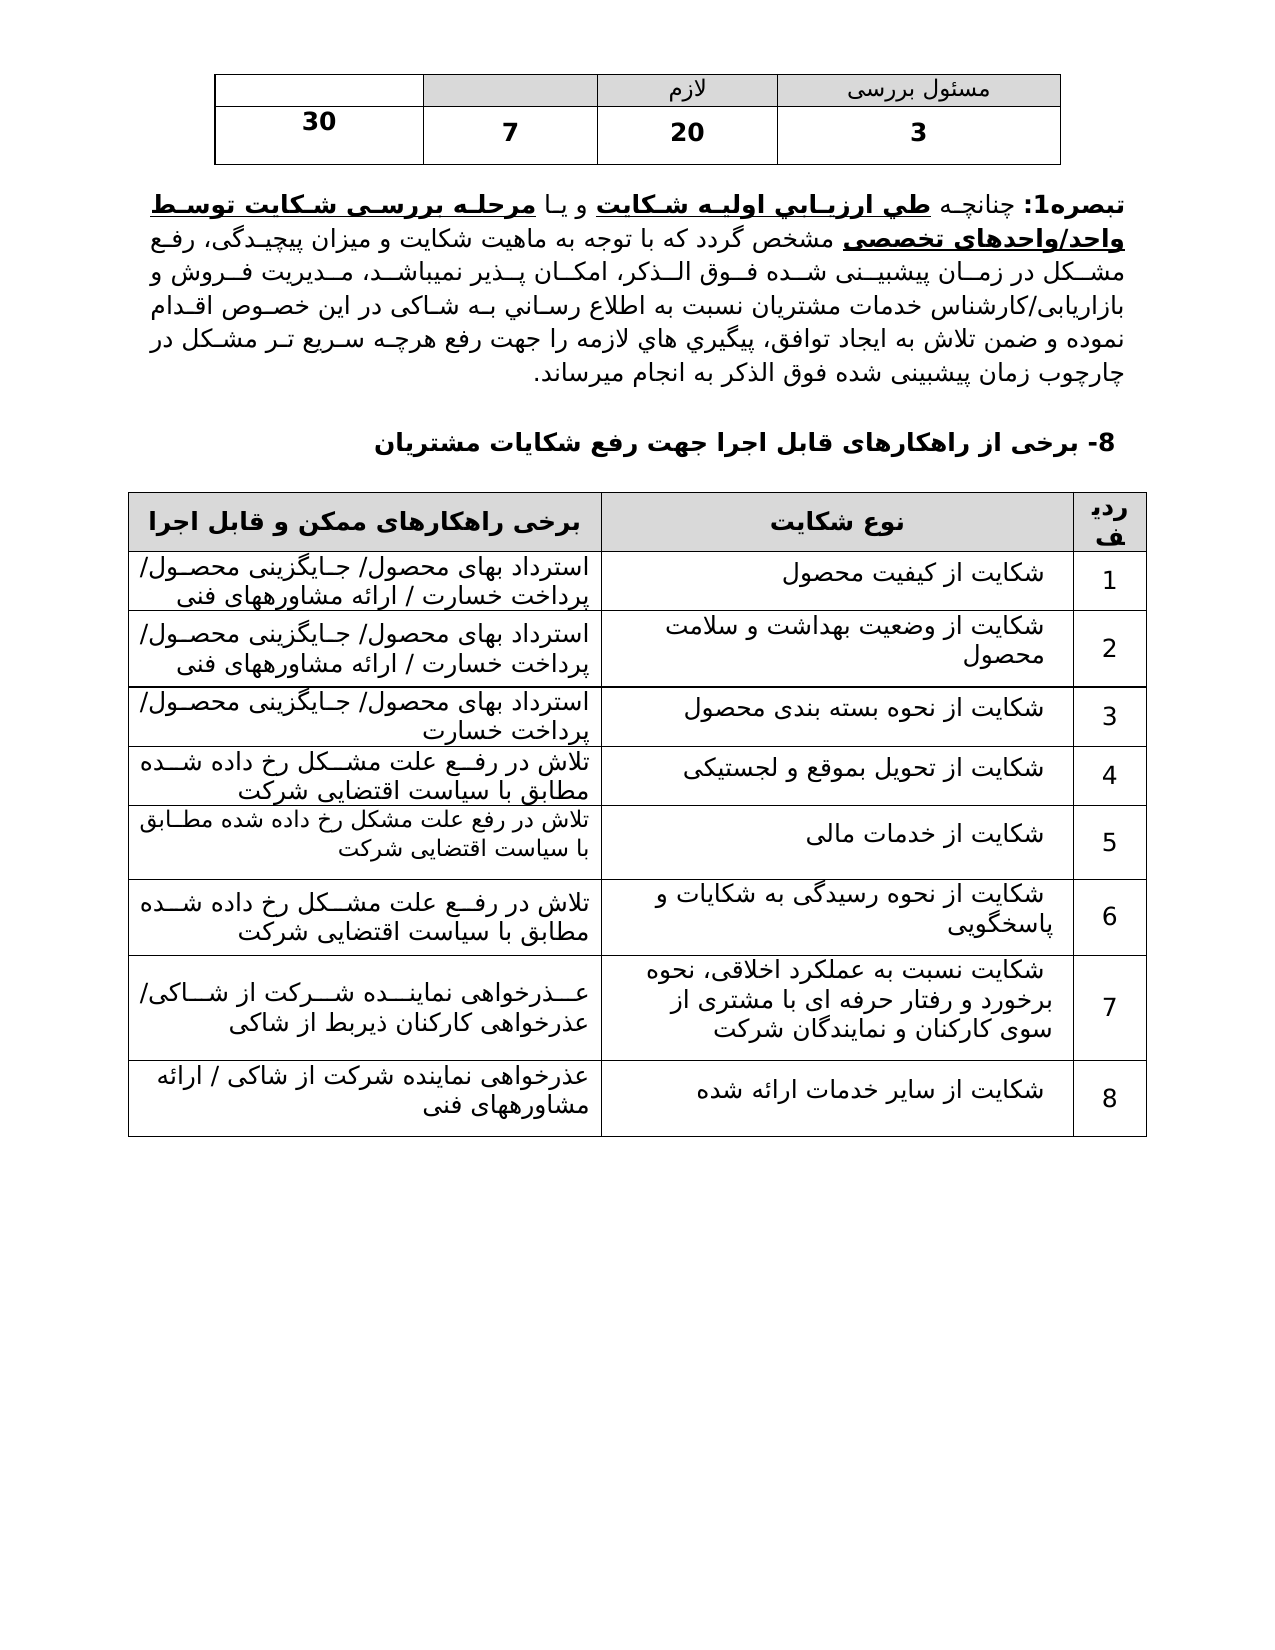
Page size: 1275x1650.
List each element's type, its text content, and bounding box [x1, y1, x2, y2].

table_cell 3 [778, 107, 1060, 163]
table_cell تلاش در رفع علت مشکل رخ داده شده مطابق با سیاست اقتضایی شرکت [129, 747, 601, 805]
table_header برخی راهکارهای ممکن و قابل اجرا [129, 493, 601, 551]
table_cell استرداد بهای محصول/ جایگزینی محصول/ پرداخت خسارت [129, 688, 601, 746]
list 8- برخی از راهکارهای قابل اجرا جهت رفع شکایات مشتریان [150, 428, 1116, 492]
table_cell عذرخواهی نماینده شرکت از شاکی / ارائه مشاورههای فنی [129, 1061, 601, 1136]
table_cell 3 [1074, 688, 1146, 746]
table_cell شکایت از سایر خدمات ارائه شده [602, 1061, 1073, 1136]
table_cell 6 [1074, 880, 1146, 955]
table_cell 1 [1074, 552, 1146, 610]
table_cell 7 [424, 107, 597, 163]
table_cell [598, 75, 777, 106]
table_cell 5 [1074, 806, 1146, 879]
table_cell تلاش در رفع علت مشکل رخ داده شده مطابق با سیاست اقتضایی شرکت [129, 880, 601, 955]
table_header ردیف [1074, 493, 1146, 551]
table_cell شکایت از خدمات مالی [602, 806, 1073, 879]
table_cell 8 [1074, 1061, 1146, 1136]
table_header نوع شکایت [602, 493, 1073, 551]
text تبصره1: چنانچه طي ارزيابي اوليه شکایت و یا مرحله بررسی شکایت توسط واحد/واحدهای تخصصی مشخص گردد كه با توجه به ماهیت شکایت و میزان پیچیدگی، رفع مشكل در زمان پیشبینی شده فوق الذکر، امكان پذير نميباشد، مدیریت فروش و بازاریابی/کارشناس خدمات مشتریان نسبت به اطلاع رساني به شاکی در اين خصوص اقدام نموده و ضمن تلاش به ایجاد توافق، پيگيري هاي لازمه را جهت رفع هرچه سريع تر مشكل در چارچوب زمان پیشبینی شده فوق الذکر به انجام میرساند. [150, 191, 1125, 387]
table_cell استرداد بهای محصول/ جایگزینی محصول/ پرداخت خسارت / ارائه مشاورههای فنی [129, 552, 601, 610]
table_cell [778, 75, 1060, 106]
table_cell شکایت نسبت به عملکرد اخلاقی، نحوه برخورد و رفتار حرفه ای با مشتری از سوی کارکنان و نمایندگان شرکت [602, 956, 1073, 1060]
table_cell شکایت از وضعیت بهداشت و سلامت محصول [602, 611, 1073, 686]
table_cell 30 [216, 107, 423, 163]
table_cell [424, 75, 597, 106]
table_cell عذرخواهی نماینده شرکت از شاکی/ عذرخواهی کارکنان ذیربط از شاکی [129, 956, 601, 1060]
table_cell استرداد بهای محصول/ جایگزینی محصول/ پرداخت خسارت / ارائه مشاورههای فنی [129, 611, 601, 686]
table_cell 20 [598, 107, 777, 163]
table_cell تلاش در رفع علت مشکل رخ داده شده مطابق با سیاست اقتضایی شرکت [129, 806, 601, 879]
table_cell 7 [1074, 956, 1146, 1060]
table_cell شکایت از نحوه بسته بندی محصول [602, 688, 1073, 746]
table_cell 2 [1074, 611, 1146, 686]
table_cell شکایت از تحویل بموقع و لجستیکی [602, 747, 1073, 805]
table_cell شکایت از کیفیت محصول [602, 552, 1073, 610]
table_cell شکایت از نحوه رسیدگی به شکایات و پاسخگویی [602, 880, 1073, 955]
table_cell 4 [1074, 747, 1146, 805]
